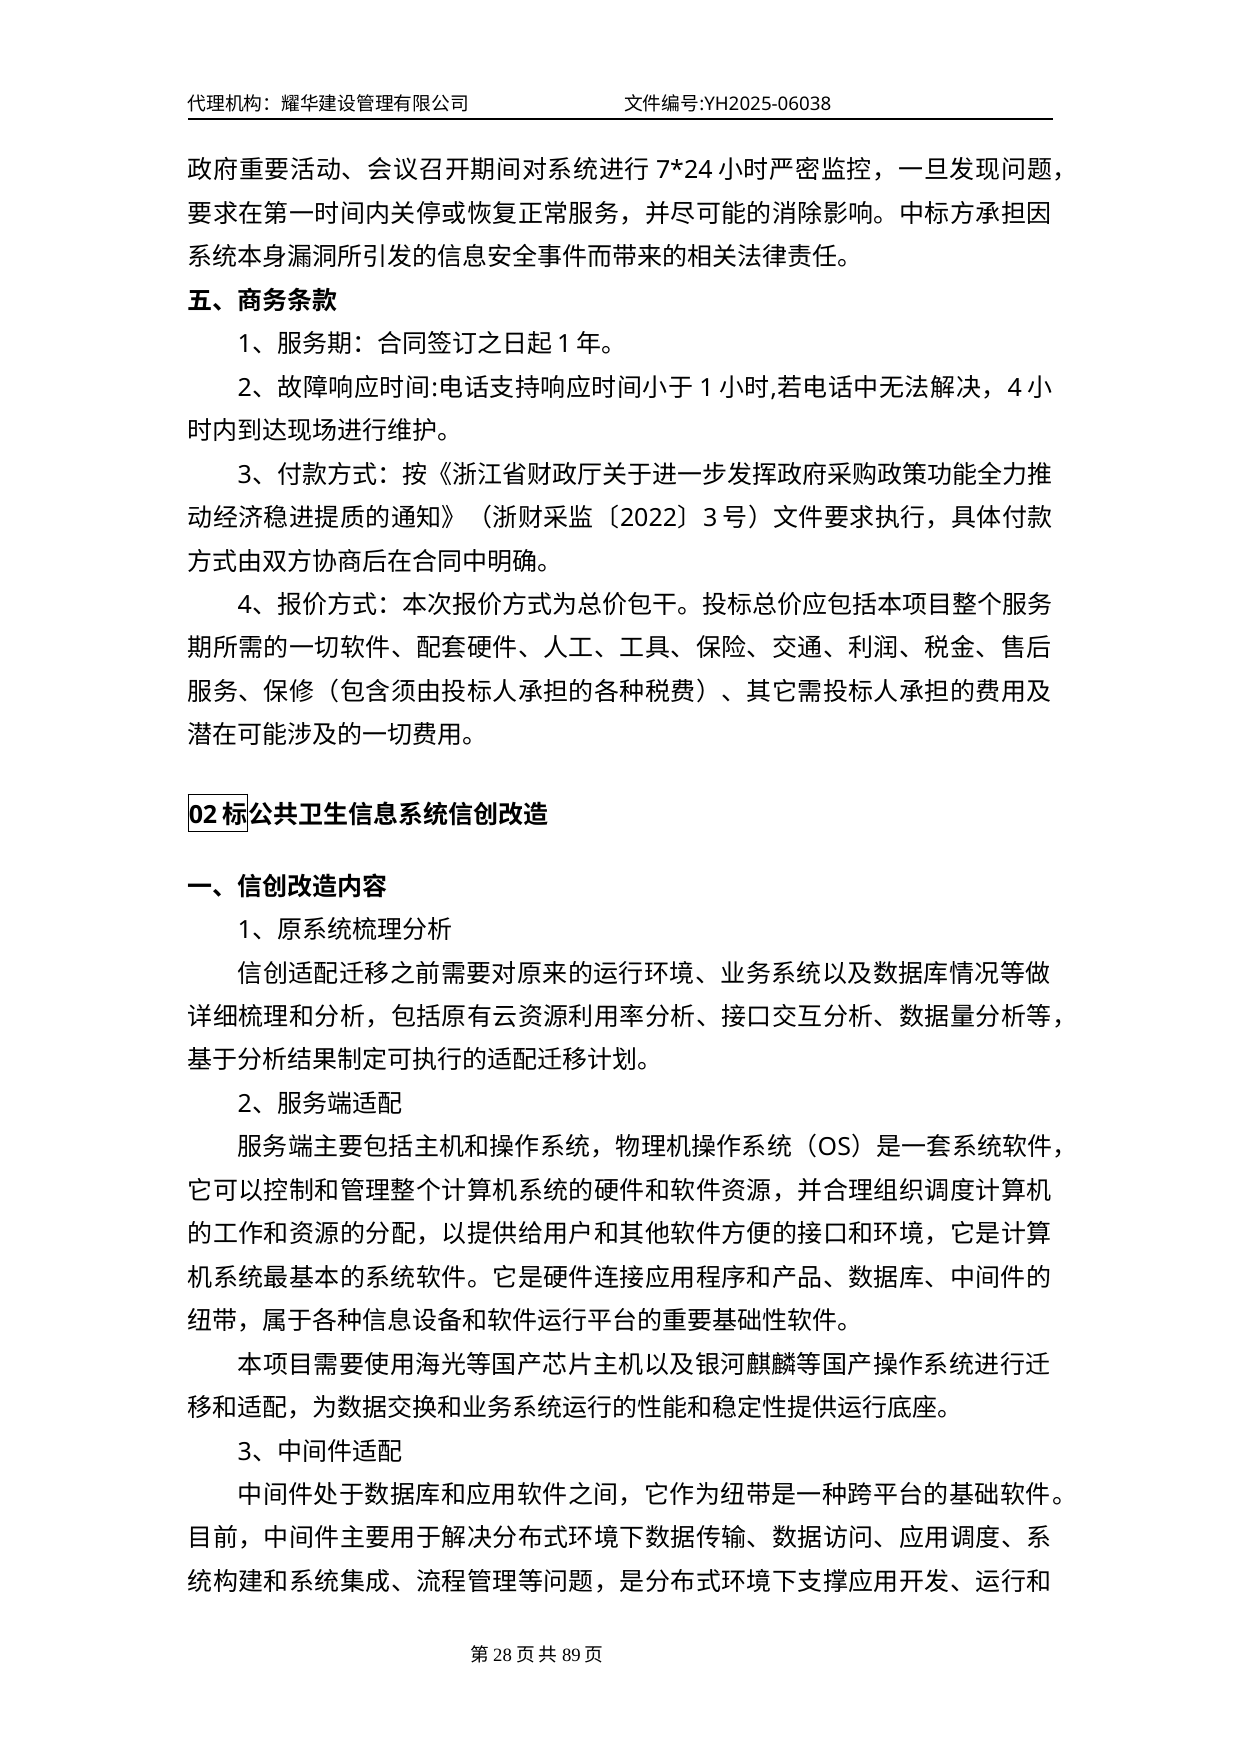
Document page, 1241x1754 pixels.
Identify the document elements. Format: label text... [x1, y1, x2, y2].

subtitle 02标公共卫生信息系统信创改造 [248, 793, 1053, 832]
text 2、服务端适配 [187, 1083, 1053, 1120]
text 3、中间件适配 [187, 1431, 1053, 1467]
text 五、商务条款 [187, 280, 1053, 317]
text 本项目需要使用海光等国产芯片主机以及银河麒麟等国产操作系统进行迁移和适配，为数据交换和业务系统运行的性能和稳定性提供运行底座。 [187, 1344, 1053, 1424]
text 4、报价方式：本次报价方式为总价包干。投标总价应包括本项目整个服务期所需的一切软件、配套硬件、人工、工具、保险、交通、利润、税金、售后服务、保修（包含须由投标人承担的各种税费）、其它需投标人承担的费用及潜在可能涉及的一切费用。 [187, 584, 1053, 751]
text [187, 150, 1053, 273]
text 1、服务期：合同签订之日起1年。 [187, 324, 1053, 360]
text 服务端主要包括主机和操作系统，物理机操作系统（OS）是一套系统软件，它可以控制和管理整个计算机系统的硬件和软件资源，并合理组织调度计算机的工作和资源的分配，以提供给用户和其他软件方便的接口和环境，它是计算机系统最基本的系统软件。它是硬件连接应用程序和产品、数据库、中间件的纽带，属于各种信息设备和软件运行平台的重要基础性软件。 [187, 1127, 1053, 1337]
text 3、付款方式：按《浙江省财政厅关于进一步发挥政府采购政策功能全力推动经济稳进提质的通知》（浙财采监〔2022〕3号）文件要求执行，具体付款方式由双方协商后在合同中明确。 [187, 454, 1053, 577]
text 2、故障响应时间:电话支持响应时间小于1小时,若电话中无法解决，4小时内到达现场进行维护。 [187, 367, 1053, 447]
subtitle 02标公共卫生信息系统信创改造 [189, 795, 247, 831]
text 信创适配迁移之前需要对原来的运行环境、业务系统以及数据库情况等做详细梳理和分析，包括原有云资源利用率分析、接口交互分析、数据量分析等，基于分析结果制定可执行的适配迁移计划。 [187, 953, 1053, 1076]
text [187, 1474, 1053, 1597]
text 一、信创改造内容 [187, 866, 1053, 902]
text 1、原系统梳理分析 [187, 910, 1053, 946]
